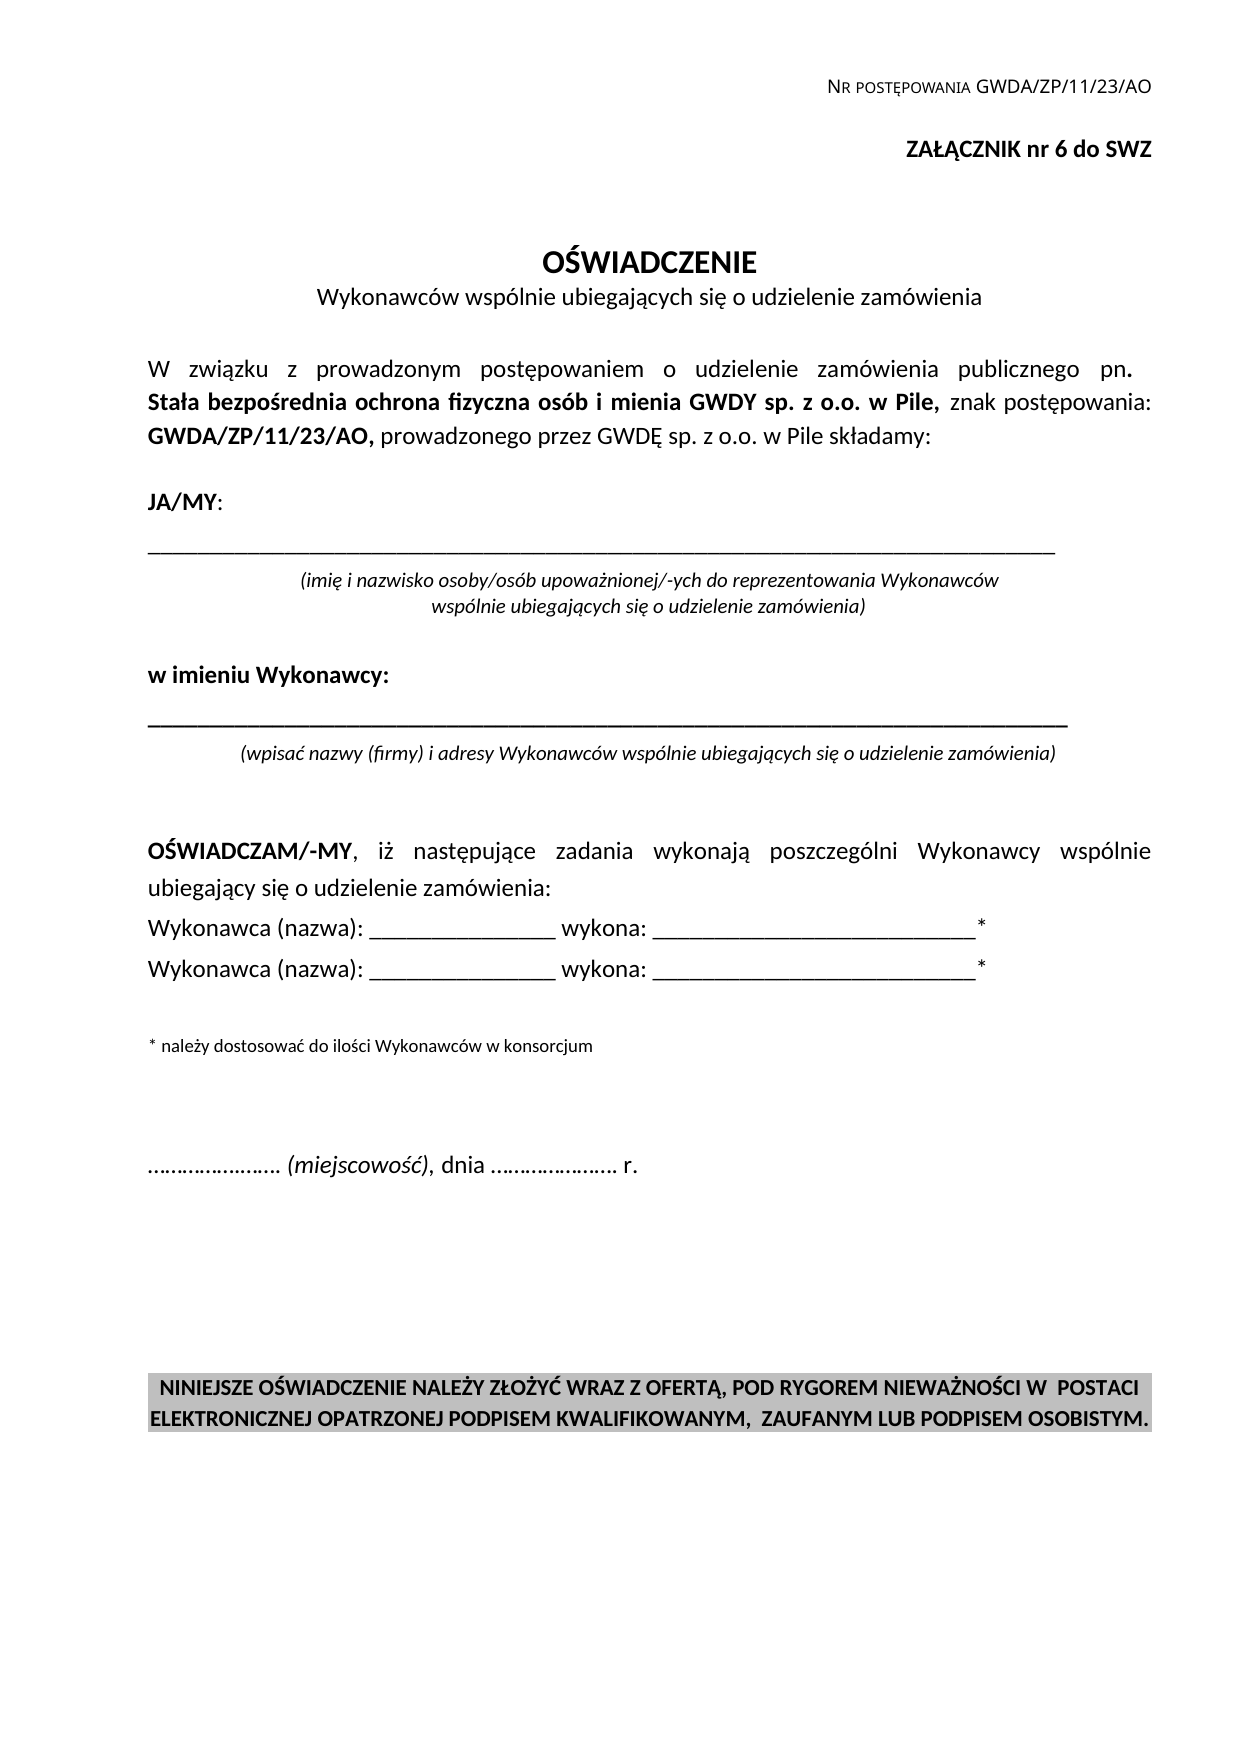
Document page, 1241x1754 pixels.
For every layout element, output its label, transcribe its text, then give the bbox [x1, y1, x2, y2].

text Wykonawca (nazwa): _______________ wykona: __________________________* [148, 912, 1152, 943]
text JA/MY: [148, 486, 1152, 517]
text wspólnie ubiegających się o udzielenie zamówienia) [148, 593, 1152, 618]
text _________________________________________________________________________ [148, 527, 1152, 557]
text (imię i nazwisko osoby/osób upoważnionej/-ych do reprezentowania Wykonawców [148, 567, 1152, 593]
text * należy dostosować do ilości Wykonawców w konsorcjum [148, 1035, 1152, 1058]
text OŚWIADCZAM/-MY, iż następujące zadania wykonają poszczególni Wykonawcy wspólnie ubiegający się o udzielenie zamówienia: [148, 835, 1152, 902]
text ZAŁĄCZNIK nr 6 do SWZ [148, 133, 1152, 163]
text __________________________________________________________________________ [148, 700, 1152, 730]
text NINIEJSZE OŚWIADCZENIE NALEŻY ZŁOŻYĆ WRAZ Z OFERTĄ, POD RYGOREM NIEWAŻNOŚCI W POSTACI ELEKTRONICZNEJ OPATRZONEJ PODPISEM KWALIFIKOWANYM, ZAUFANYM LUB PODPISEM OSOBISTYM. [148, 1373, 1152, 1432]
text w imieniu Wykonawcy: [148, 659, 1152, 689]
text (wpisać nazwy (firmy) i adresy Wykonawców wspólnie ubiegających się o udzielenie zamówienia) [148, 741, 1152, 766]
text …………….……. (miejscowość), dnia …………………. r. [148, 1149, 1152, 1179]
text Wykonawców wspólnie ubiegających się o udzielenie zamówienia [148, 282, 1152, 312]
text OŚWIADCZENIE [148, 241, 1152, 282]
text Wykonawca (nazwa): _______________ wykona: __________________________* [148, 953, 1152, 984]
text W związku z prowadzonym postępowaniem o udzielenie zamówienia publicznego pn. Stała bezpośrednia ochrona fizyczna osób i mienia GWDY sp. z o.o. w Pile, znak postępowania: GWDA/ZP/11/23/AO, prowadzonego przez GWDĘ sp. z o.o. w Pile składamy: [148, 353, 1152, 450]
